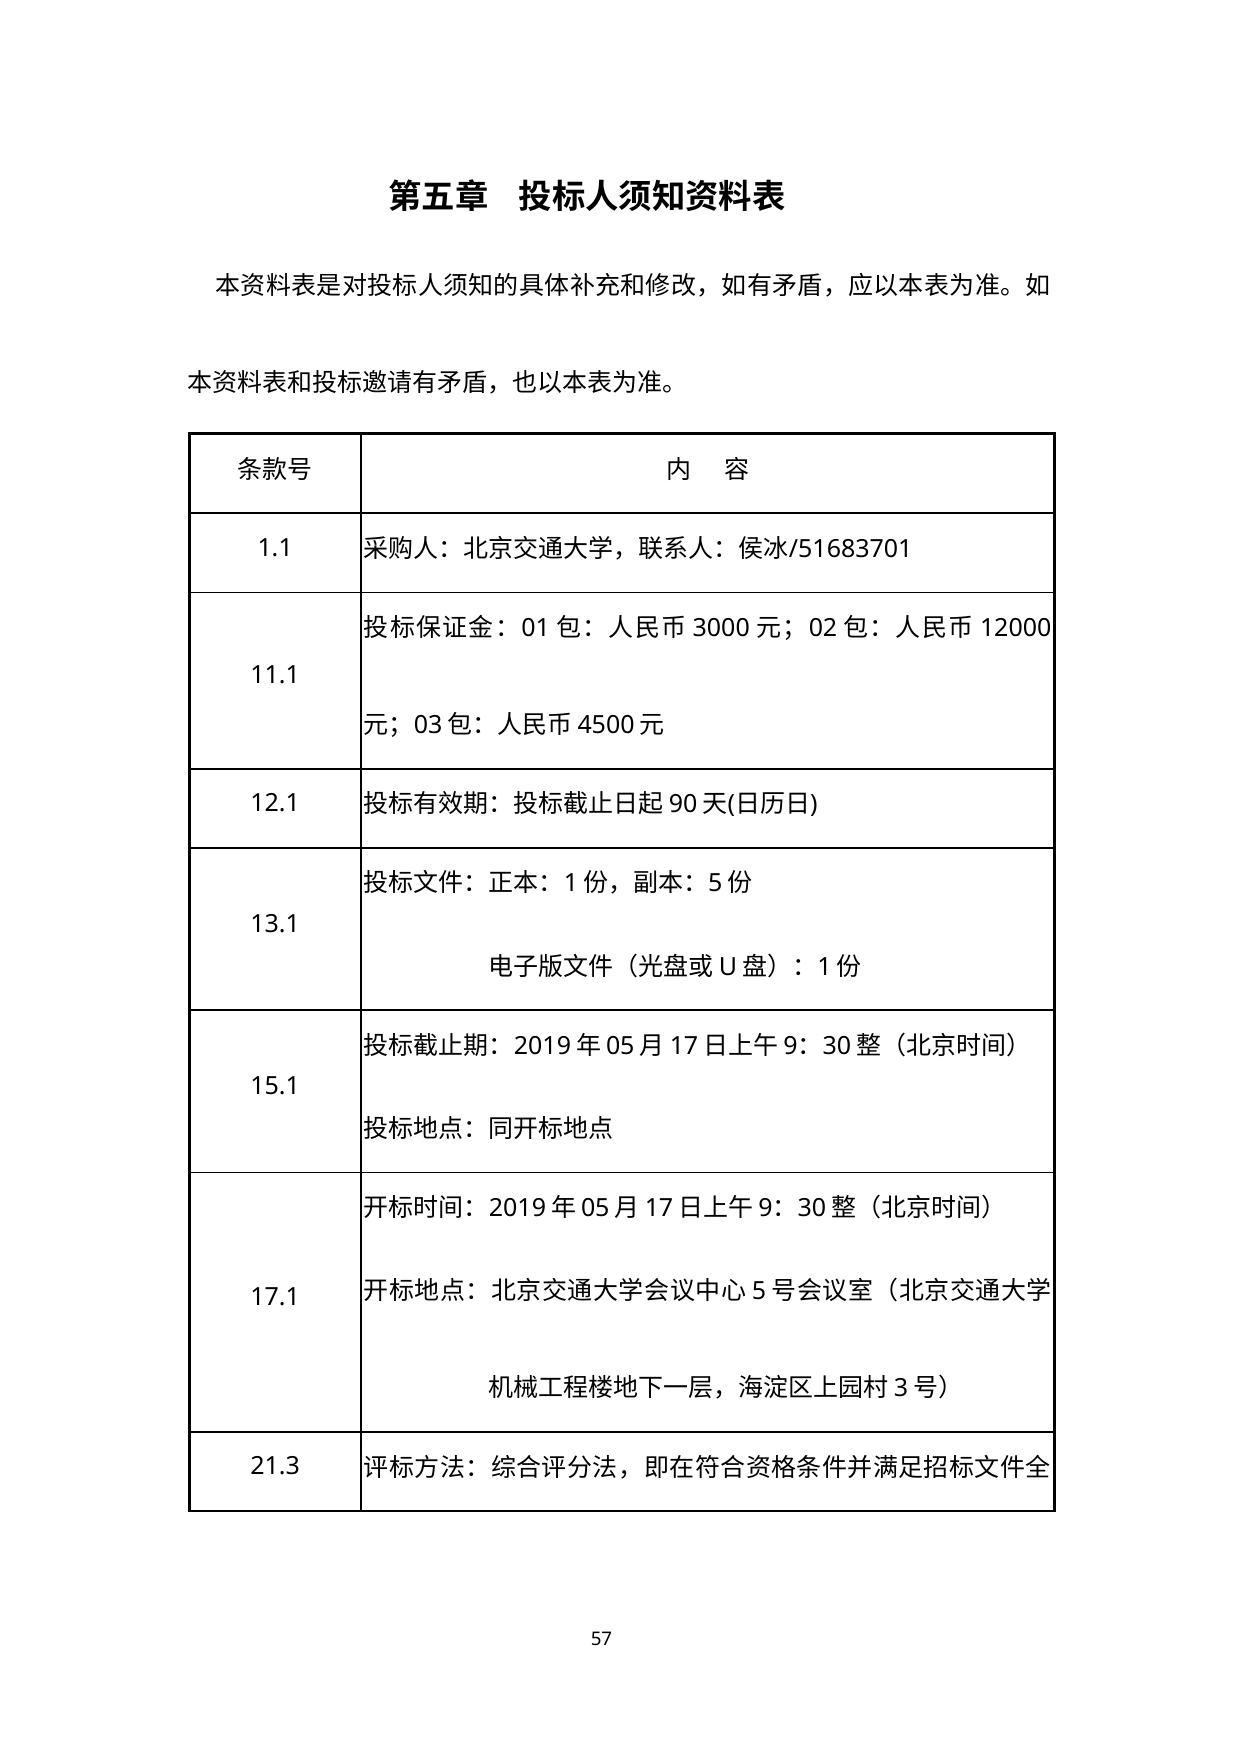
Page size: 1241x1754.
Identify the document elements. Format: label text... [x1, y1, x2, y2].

table_cell 开标时间：2019年05月17日上午9：30整（北京时间） 开标地点：北京交通大学会议中心5号会议室（北京交通大学机械工程楼地下一层，海淀区上园村3号） [362, 1173, 1053, 1431]
table_cell 12.1 [191, 770, 360, 847]
table_header 条款号 [191, 435, 360, 512]
table_cell 13.1 [191, 849, 360, 1009]
table_cell 21.3 [191, 1433, 360, 1510]
table_cell 17.1 [191, 1173, 360, 1431]
table_cell 1.1 [191, 514, 360, 591]
table_cell 11.1 [191, 593, 360, 768]
table_cell 投标截止期：2019年05月17日上午9：30整（北京时间） 投标地点：同开标地点 [362, 1011, 1053, 1171]
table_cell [362, 1433, 1053, 1510]
table_header 内 容 [362, 435, 1053, 512]
table_cell 投标保证金：01包：人民币3000元；02包：人民币12000元；03包：人民币4500元 [362, 593, 1053, 768]
table_cell 15.1 [191, 1011, 360, 1171]
text 本资料表是对投标人须知的具体补充和修改，如有矛盾，应以本表为准。如本资料表和投标邀请有矛盾，也以本表为准。 [187, 251, 1053, 413]
subtitle 第五章 投标人须知资料表 [187, 162, 1053, 227]
table_cell 采购人：北京交通大学，联系人：侯冰/51683701 [362, 514, 1053, 591]
table_cell 投标文件：正本：1份，副本：5份 电子版文件（光盘或U盘）：1份 [362, 849, 1053, 1009]
table_cell 投标有效期：投标截止日起90天(日历日) [362, 770, 1053, 847]
